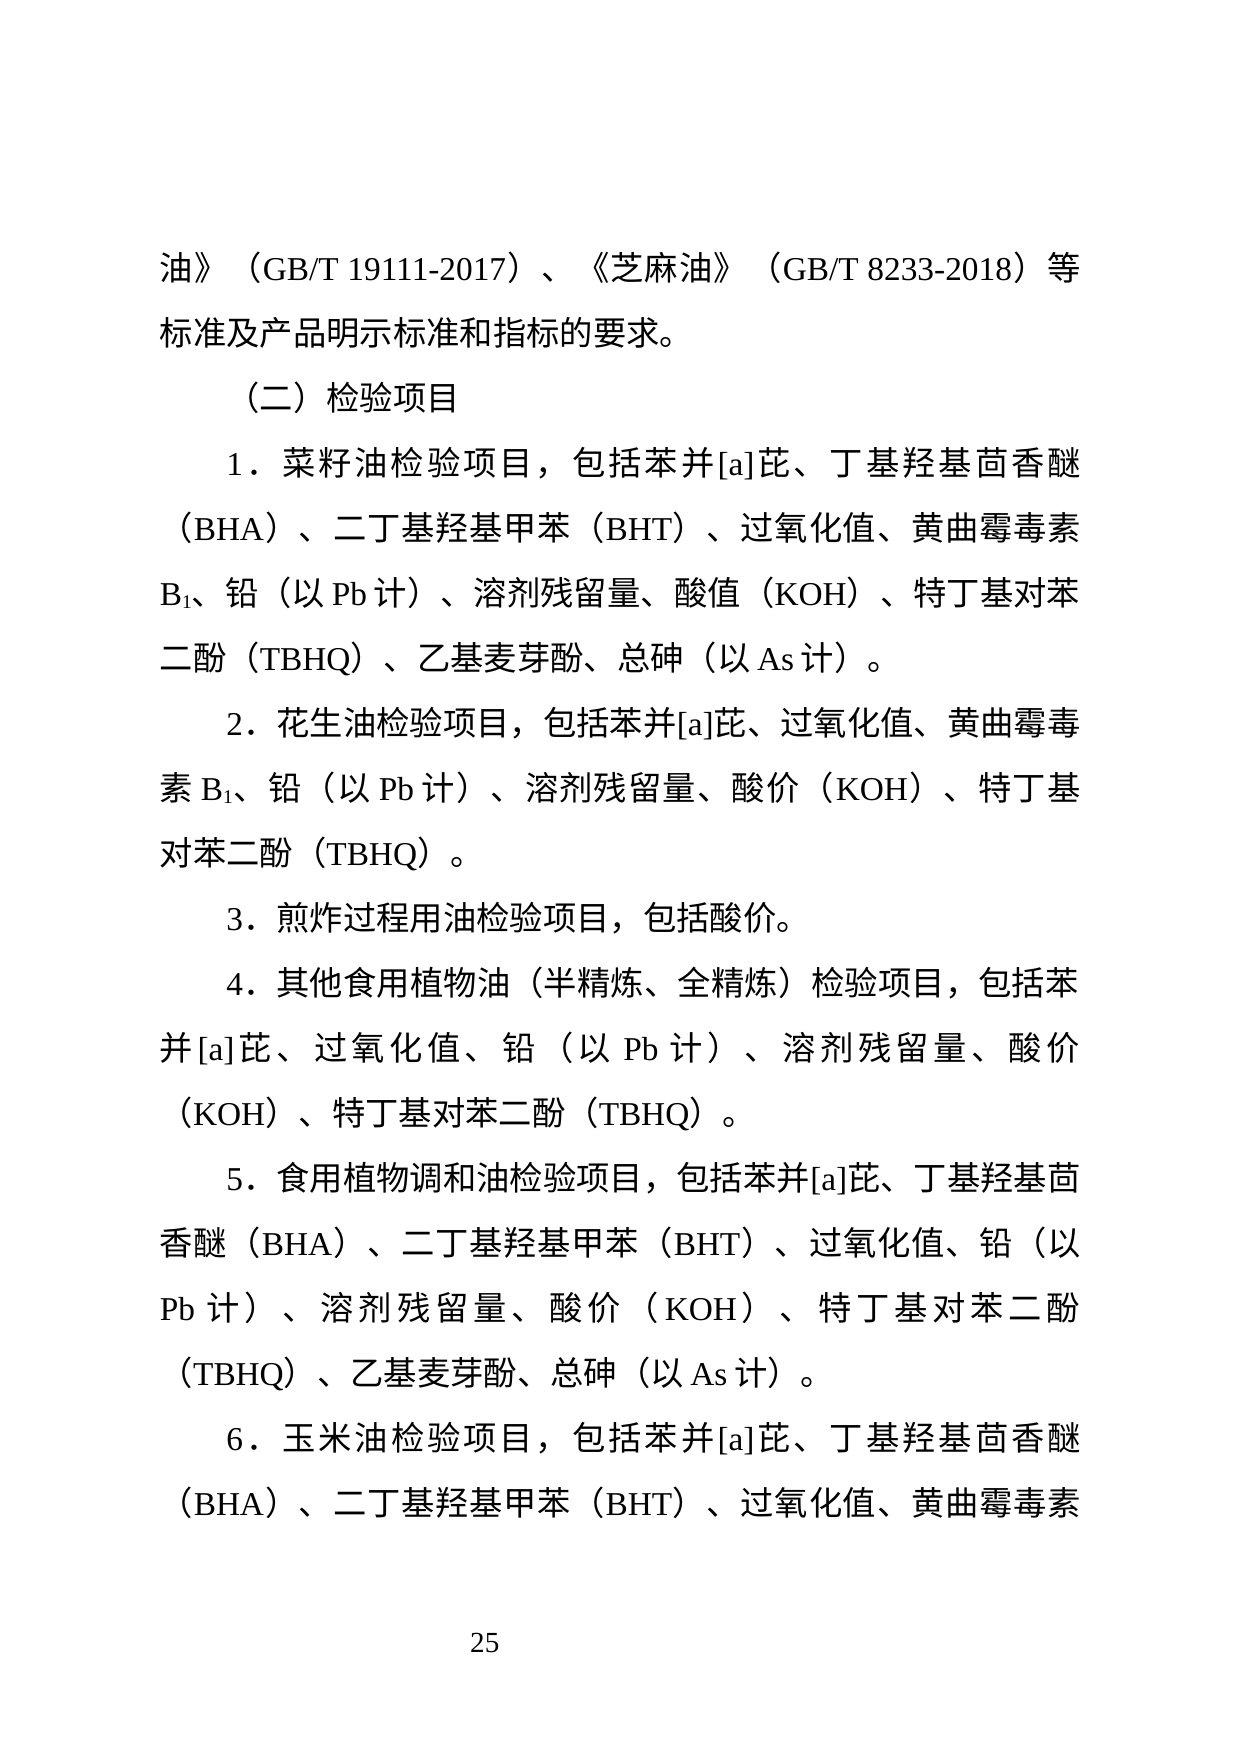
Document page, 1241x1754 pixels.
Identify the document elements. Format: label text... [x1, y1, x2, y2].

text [159, 1403, 1081, 1533]
text 1．菜籽油检验项目，包括苯并[a]芘、丁基羟基茴香醚（BHA）、二丁基羟基甲苯（BHT）、过氧化值、黄曲霉毒素B1、铅（以Pb计）、溶剂残留量、酸值（KOH）、特丁基对苯二酚（TBHQ）、乙基麦芽酚、总砷（以As计）。 [159, 428, 1081, 688]
text （二）检验项目 [159, 363, 1081, 428]
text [159, 233, 1081, 363]
text 5．食用植物调和油检验项目，包括苯并[a]芘、丁基羟基茴香醚（BHA）、二丁基羟基甲苯（BHT）、过氧化值、铅（以Pb计）、溶剂残留量、酸价（KOH）、特丁基对苯二酚（TBHQ）、乙基麦芽酚、总砷（以As计）。 [159, 1143, 1081, 1403]
text 3．煎炸过程用油检验项目，包括酸价。 [159, 883, 1081, 948]
text 2．花生油检验项目，包括苯并[a]芘、过氧化值、黄曲霉毒素B1、铅（以Pb计）、溶剂残留量、酸价（KOH）、特丁基对苯二酚（TBHQ）。 [159, 688, 1081, 883]
text 4．其他食用植物油（半精炼、全精炼）检验项目，包括苯并[a]芘、过氧化值、铅（以Pb计）、溶剂残留量、酸价（KOH）、特丁基对苯二酚（TBHQ）。 [159, 948, 1081, 1143]
